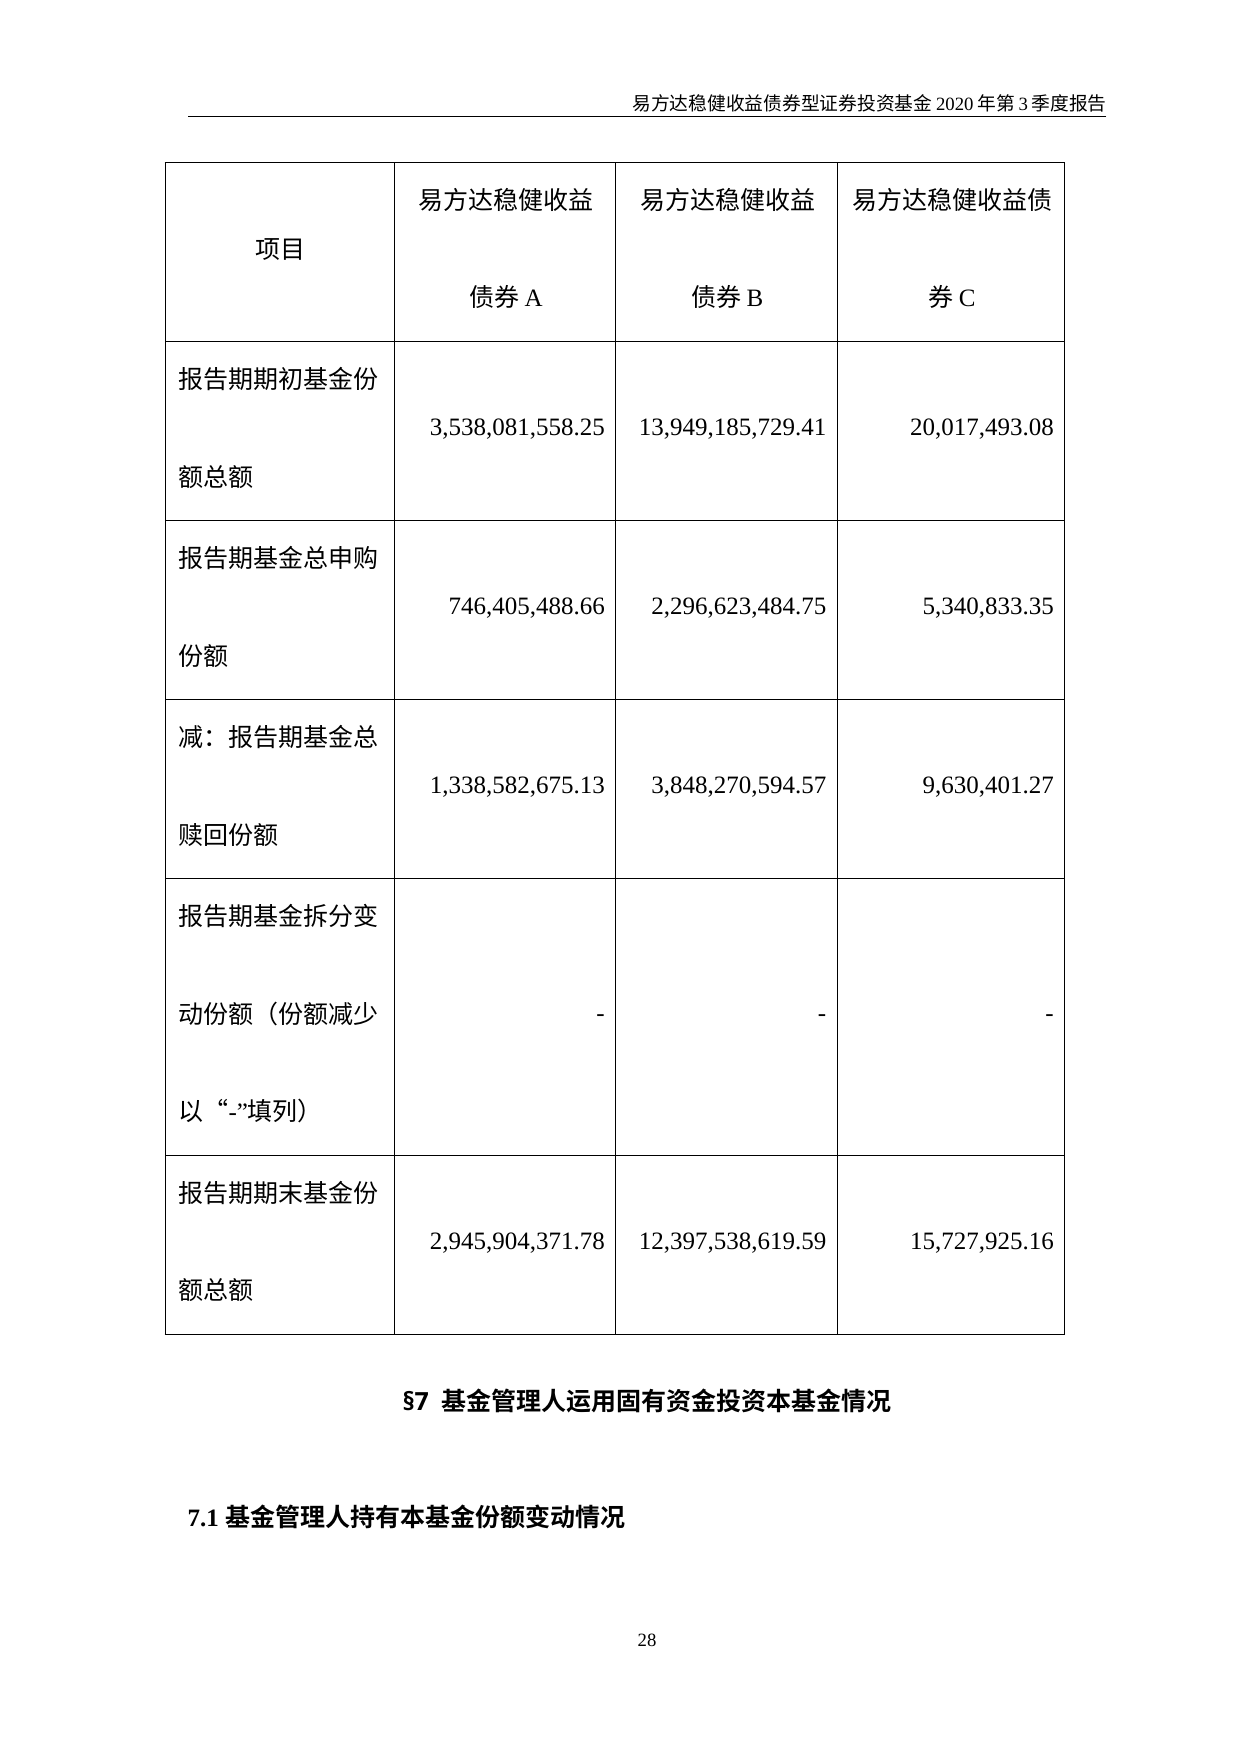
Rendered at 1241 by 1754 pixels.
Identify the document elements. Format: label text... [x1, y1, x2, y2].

table_cell - [616, 879, 837, 1155]
table_cell 9,630,401.27 [838, 700, 1064, 878]
table_cell 746,405,488.66 [395, 521, 615, 699]
table_cell 20,017,493.08 [838, 342, 1064, 520]
text 7.1 基金管理人持有本基金份额变动情况 [187, 1483, 1106, 1548]
subtitle §7 基金管理人运用固有资金投资本基金情况 [187, 1367, 1106, 1432]
table_cell 报告期期末基金份额总额 [166, 1156, 394, 1334]
table_cell 15,727,925.16 [838, 1156, 1064, 1334]
table_header 项目 [166, 163, 394, 341]
table_cell 3,538,081,558.25 [395, 342, 615, 520]
table_cell 报告期期初基金份额总额 [166, 342, 394, 520]
table_cell 13,949,185,729.41 [616, 342, 837, 520]
table_header 易方达稳健收益债券B [616, 163, 837, 341]
table_cell 1,338,582,675.13 [395, 700, 615, 878]
table_cell 报告期基金总申购份额 [166, 521, 394, 699]
table_cell 报告期基金拆分变动份额（份额减少以“-”填列） [166, 879, 394, 1155]
table_cell 2,945,904,371.78 [395, 1156, 615, 1334]
table_cell - [395, 879, 615, 1155]
table_cell 5,340,833.35 [838, 521, 1064, 699]
table_header 易方达稳健收益债券C [838, 163, 1064, 341]
table_cell - [838, 879, 1064, 1155]
table_cell 减：报告期基金总赎回份额 [166, 700, 394, 878]
table_header 易方达稳健收益债券A [395, 163, 615, 341]
table_cell 2,296,623,484.75 [616, 521, 837, 699]
table_cell 12,397,538,619.59 [616, 1156, 837, 1334]
table_cell 3,848,270,594.57 [616, 700, 837, 878]
